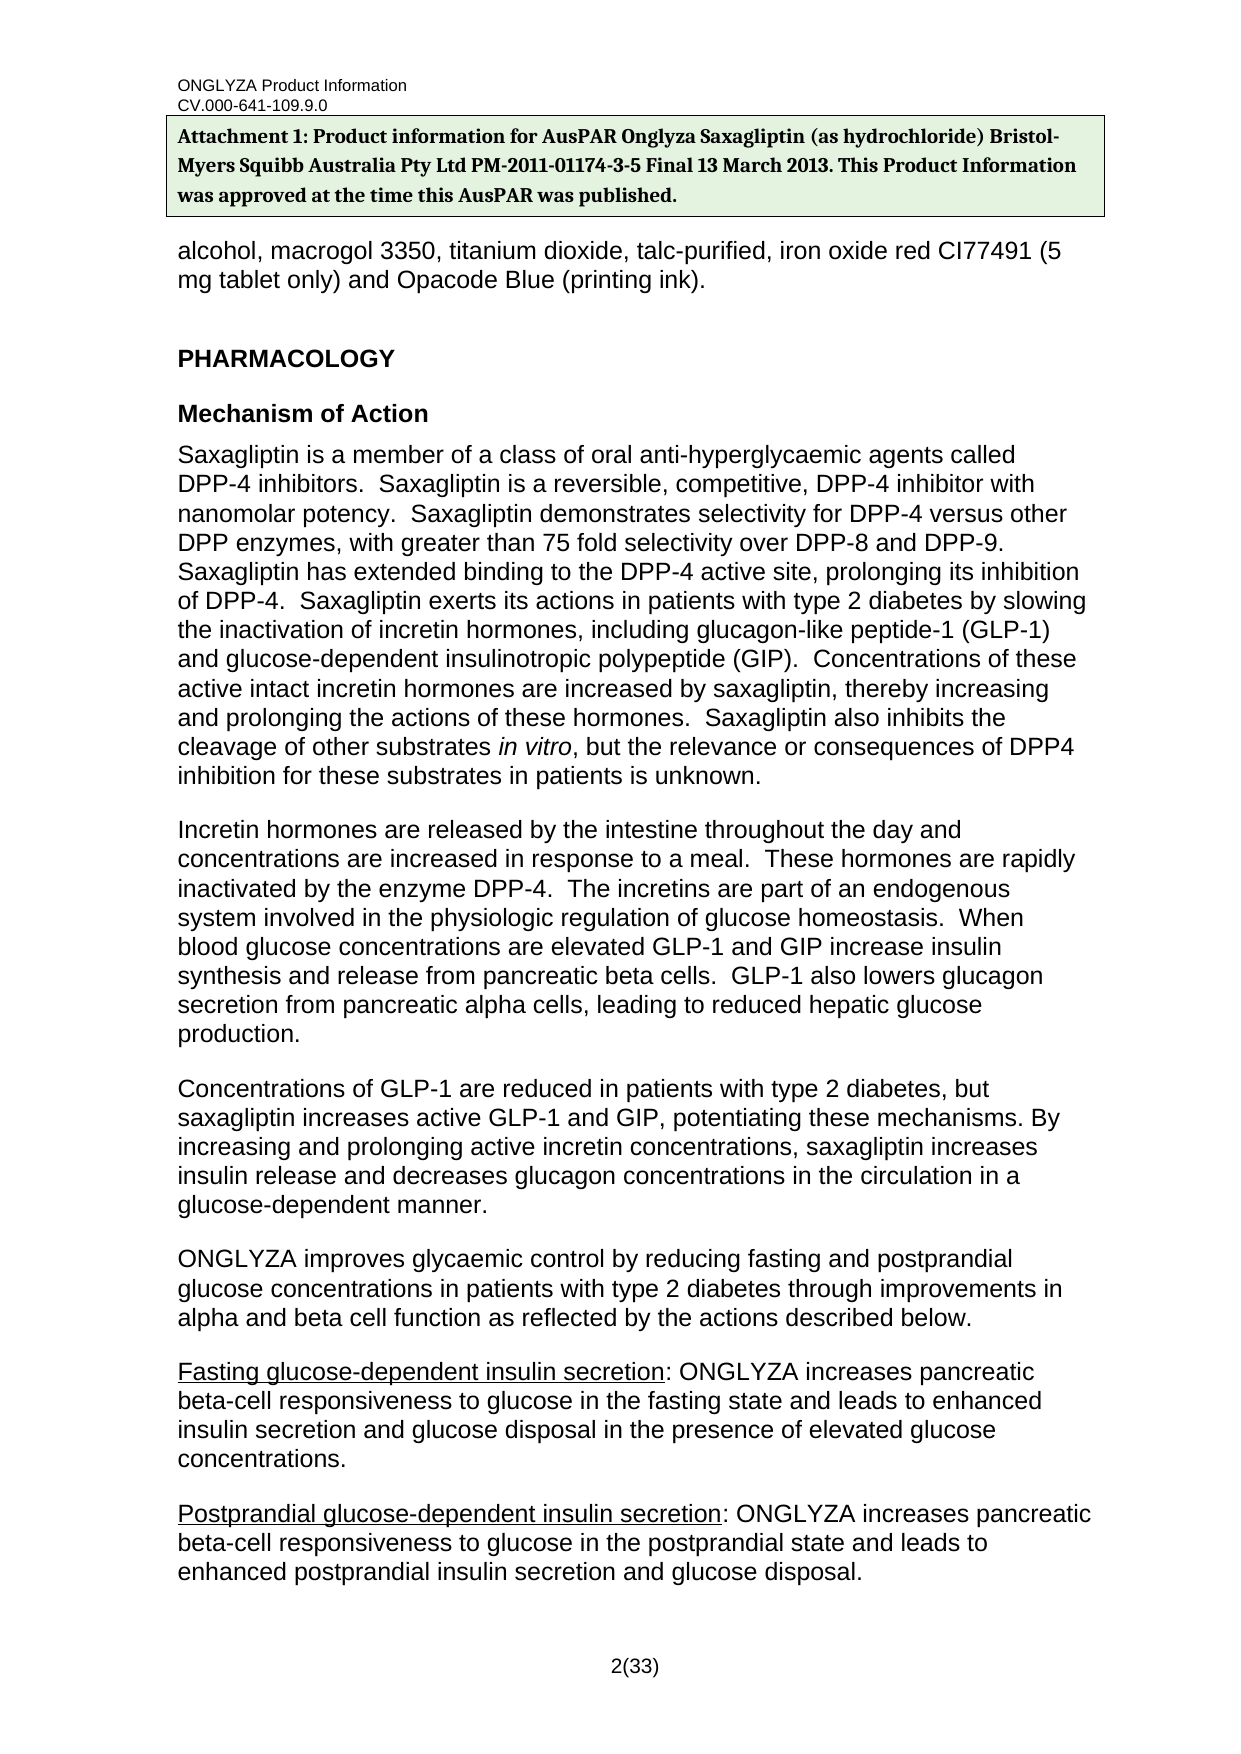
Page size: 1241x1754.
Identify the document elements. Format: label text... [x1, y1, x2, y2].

text Incretin hormones are released by the intestine throughout the day and concentrations are increased in response to a meal. These hormones are rapidly inactivated by the enzyme DPP-4. The incretins are part of an endogenous system involved in the physiologic regulation of glucose homeostasis. When blood glucose concentrations are elevated GLP-1 and GIP increase insulin synthesis and release from pancreatic beta cells. GLP-1 also lowers glucagon secretion from pancreatic alpha cells, leading to reduced hepatic glucose production. [177, 815, 1092, 1048]
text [177, 236, 1092, 294]
text ONGLYZA improves glycaemic control by reducing fasting and postprandial glucose concentrations in patients with type 2 diabetes through improvements in alpha and beta cell function as reflected by the actions described below. [177, 1244, 1092, 1332]
subtitle PHARMACOLOGY [177, 344, 1092, 373]
text Postprandial glucose-dependent insulin secretion: ONGLYZA increases pancreatic beta-cell responsiveness to glucose in the postprandial state and leads to enhanced postprandial insulin secretion and glucose disposal. [177, 1498, 1092, 1586]
text Saxagliptin is a member of a class of oral anti-hyperglycaemic agents called DPP-4 inhibitors. Saxagliptin is a reversible, competitive, DPP-4 inhibitor with nanomolar potency. Saxagliptin demonstrates selectivity for DPP-4 versus other DPP enzymes, with greater than 75 fold selectivity over DPP-8 and DPP-9. Saxagliptin has extended binding to the DPP-4 active site, prolonging its inhibition of DPP-4. Saxagliptin exerts its actions in patients with type 2 diabetes by slowing the inactivation of incretin hormones, including glucagon-like peptide-1 (GLP-1) and glucose-dependent insulinotropic polypeptide (GIP). Concentrations of these active intact incretin hormones are increased by saxagliptin, thereby increasing and prolonging the actions of these hormones. Saxagliptin also inhibits the cleavage of other substrates in vitro, but the relevance or consequences of DPP4 inhibition for these substrates in patients is unknown. [177, 440, 1092, 790]
text Fasting glucose-dependent insulin secretion: ONGLYZA increases pancreatic beta-cell responsiveness to glucose in the fasting state and leads to enhanced insulin secretion and glucose disposal in the presence of elevated glucose concentrations. [177, 1357, 1092, 1473]
subtitle Mechanism of Action [177, 398, 1092, 427]
text Concentrations of GLP-1 are reduced in patients with type 2 diabetes, but saxagliptin increases active GLP-1 and GIP, potentiating these mechanisms. By increasing and prolonging active incretin concentrations, saxagliptin increases insulin release and decreases glucagon concentrations in the circulation in a glucose-dependent manner. [177, 1073, 1092, 1219]
